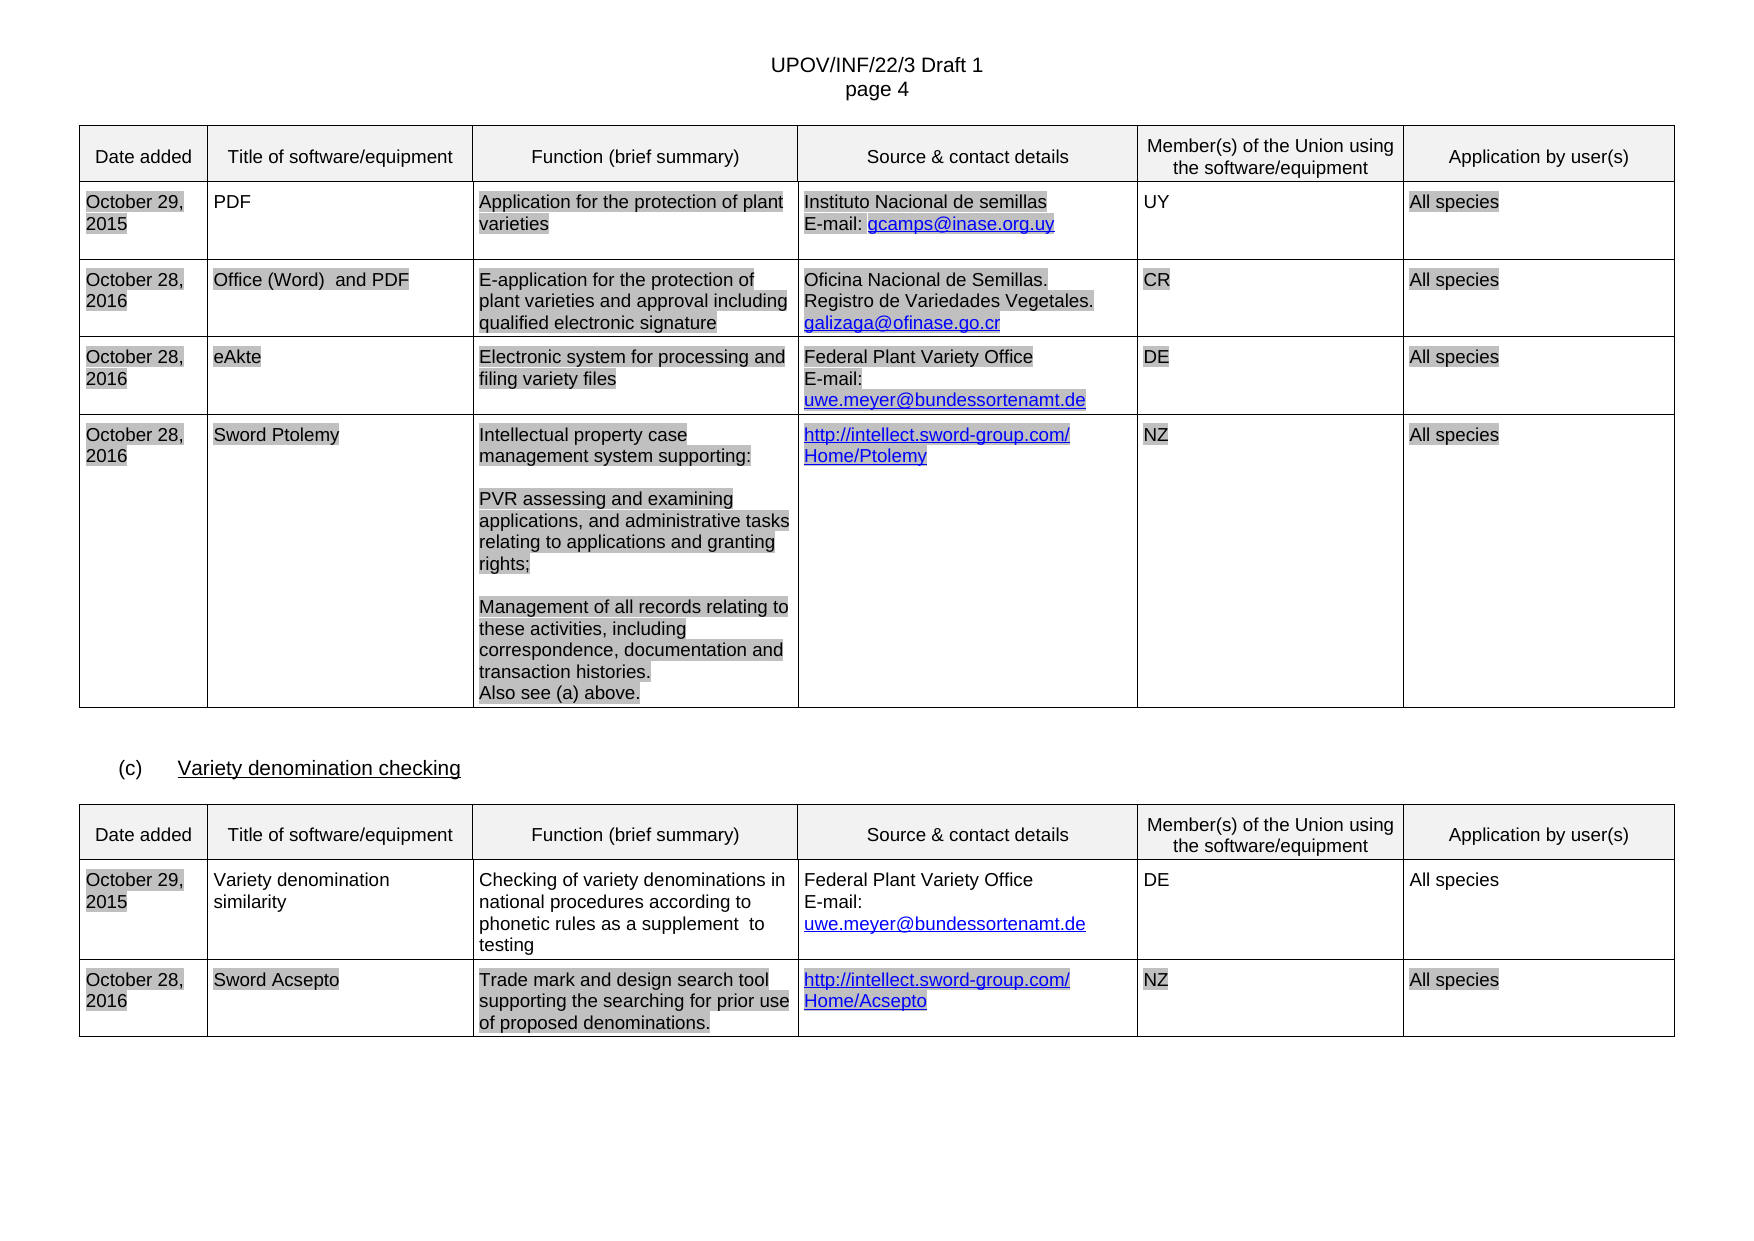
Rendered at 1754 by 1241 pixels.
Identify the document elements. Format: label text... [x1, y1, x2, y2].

table_cell PDF [208, 182, 473, 258]
table_header Title of software/equipment [208, 126, 472, 181]
table_cell October 28, 2016 [80, 260, 207, 336]
table_header Application by user(s) [1404, 126, 1674, 181]
table_cell October 29, 2015 [80, 860, 207, 958]
table_cell October 28, 2016 [80, 960, 207, 1036]
table_cell UY [1138, 182, 1403, 258]
table_cell Sword Ptolemy [208, 415, 473, 707]
table_cell Electronic system for processing and filing variety files [474, 337, 798, 413]
table_cell CR [1138, 260, 1403, 336]
table_cell Variety denomination similarity [208, 860, 473, 958]
table_cell Oficina Nacional de Semillas. Registro de Variedades Vegetales. galizaga@ofinase.go.cr [799, 260, 1137, 336]
table_cell Office (Word) and PDF [208, 260, 473, 336]
table_cell All species [1404, 415, 1674, 707]
table_header Function (brief summary) [473, 126, 797, 181]
table_cell eAkte [208, 337, 473, 413]
table_header Title of software/equipment [208, 805, 472, 859]
table_header Source & contact details [798, 805, 1137, 859]
table_cell DE [1138, 860, 1403, 958]
table_cell Federal Plant Variety Office E-mail: uwe.meyer@bundessortenamt.de [799, 337, 1137, 413]
table_cell Intellectual property case management system supporting: PVR assessing and examining applications, and administrative tasks relating to applications and granting rights; Management of all records relating to these activities, including correspondence, documentation and transaction histories. Also see (a) above. [474, 415, 798, 707]
table_header Application by user(s) [1404, 805, 1674, 859]
table_cell NZ [1138, 415, 1403, 707]
table_header Source & contact details [798, 126, 1137, 181]
table_cell Federal Plant Variety Office E-mail: uwe.meyer@bundessortenamt.de [799, 860, 1137, 958]
table_cell Instituto Nacional de semillas E-mail: gcamps@inase.org.uy [799, 182, 1137, 258]
table_cell All species [1404, 182, 1674, 258]
table_cell DE [1138, 337, 1403, 413]
table_cell All species [1404, 860, 1674, 958]
table_cell October 29, 2015 [80, 182, 207, 258]
table_cell Application for the protection of plant varieties [474, 182, 798, 258]
table_cell All species [1404, 260, 1674, 336]
table_cell All species [1404, 960, 1674, 1036]
table_cell All species [1404, 337, 1674, 413]
table_cell http://intellect.sword-group.com/Home/Acsepto [799, 960, 1137, 1036]
text (c) Variety denomination checking [118, 756, 1636, 779]
table_header Date added [80, 805, 207, 859]
table_cell http://intellect.sword-group.com/Home/Ptolemy [799, 415, 1137, 707]
table_cell Checking of variety denominations in national procedures according to phonetic rules as a supplement to testing [474, 860, 798, 958]
table_cell Trade mark and design search tool supporting the searching for prior use of proposed denominations. [474, 960, 798, 1036]
table_cell NZ [1138, 960, 1403, 1036]
table_header Function (brief summary) [473, 805, 797, 859]
table_cell October 28, 2016 [80, 415, 207, 707]
table_header Date added [80, 126, 207, 181]
table_cell Sword Acsepto [208, 960, 473, 1036]
table_header Member(s) of the Union using the software/equipment [1138, 805, 1403, 859]
table_cell E-application for the protection of plant varieties and approval including qualified electronic signature [474, 260, 798, 336]
table_cell October 28, 2016 [80, 337, 207, 413]
table_header Member(s) of the Union using the software/equipment [1138, 126, 1403, 181]
